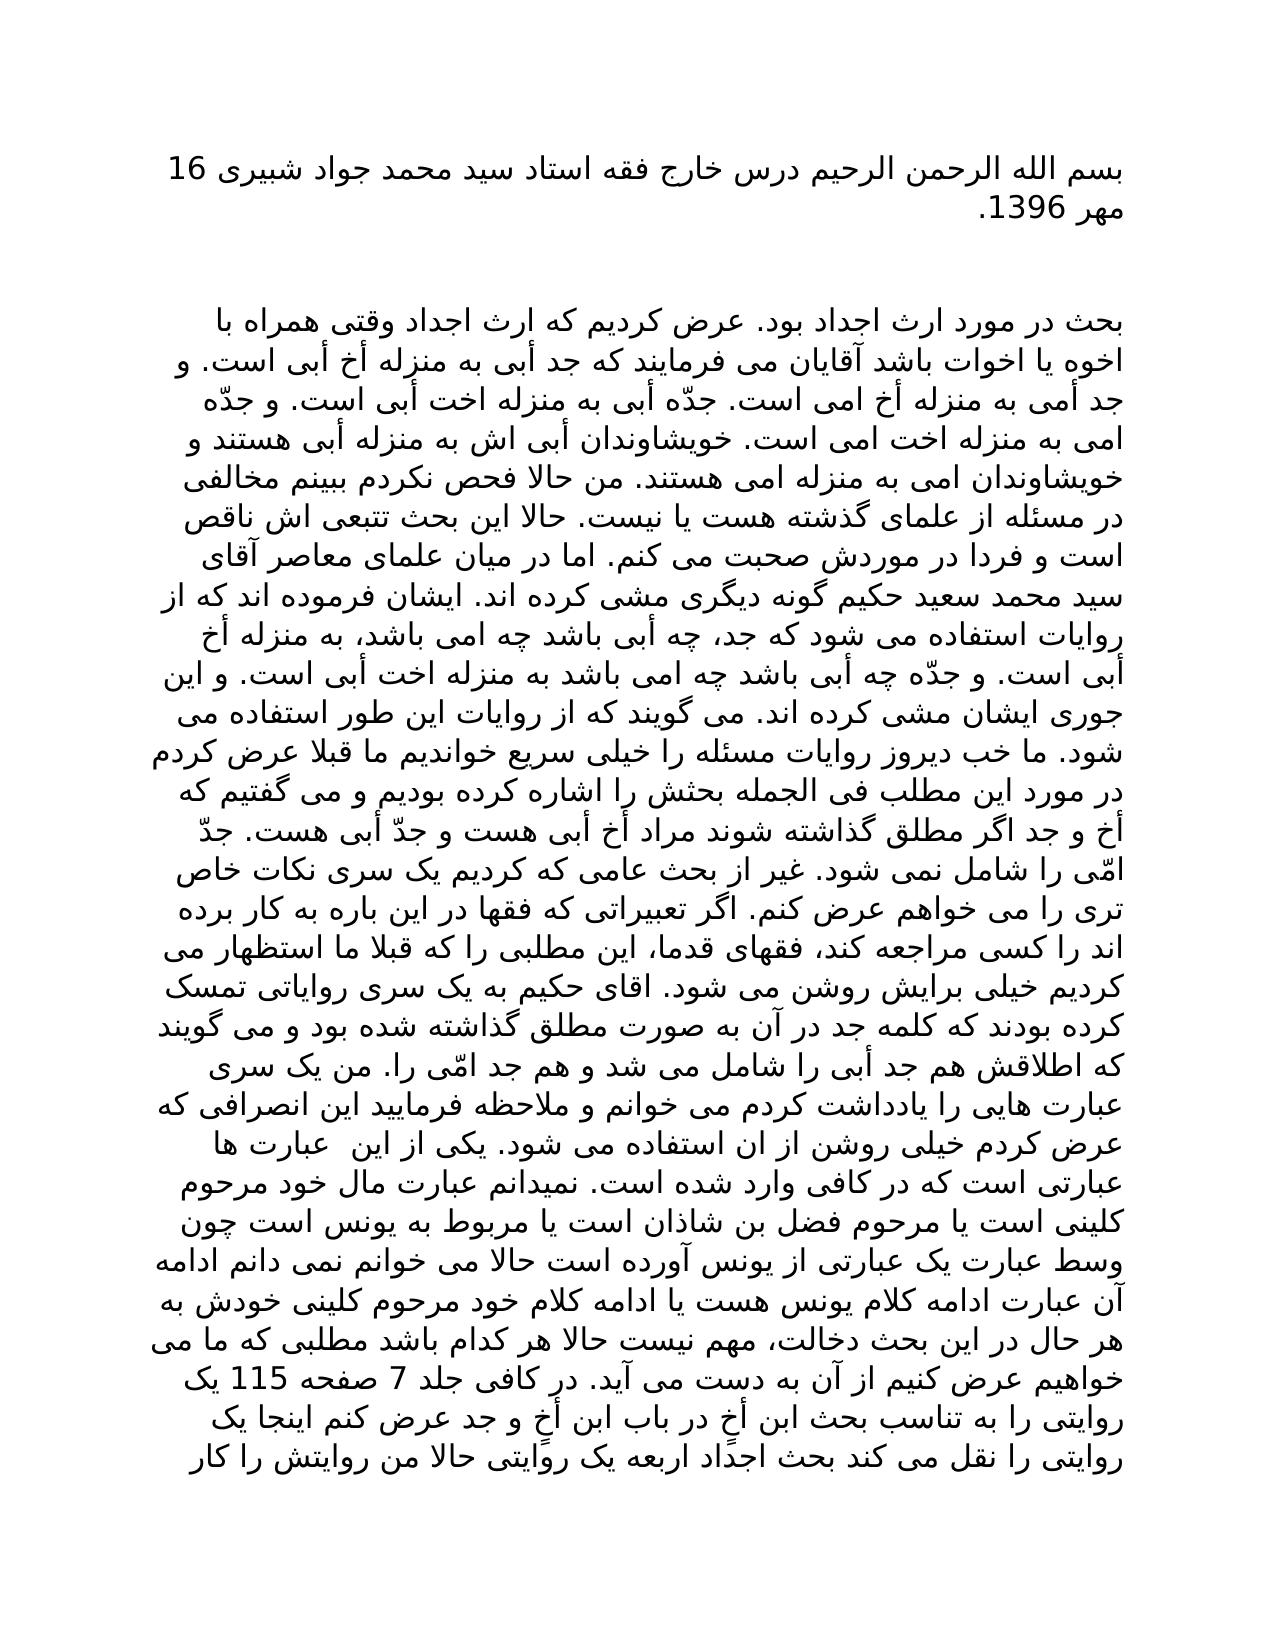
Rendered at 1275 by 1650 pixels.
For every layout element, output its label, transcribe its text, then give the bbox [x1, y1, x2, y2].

text بسم الله الرحمن الرحیم درس خارج فقه استاد سید محمد جواد شبیری 16 مهر 1396. [150, 150, 1125, 226]
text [150, 303, 1125, 1475]
